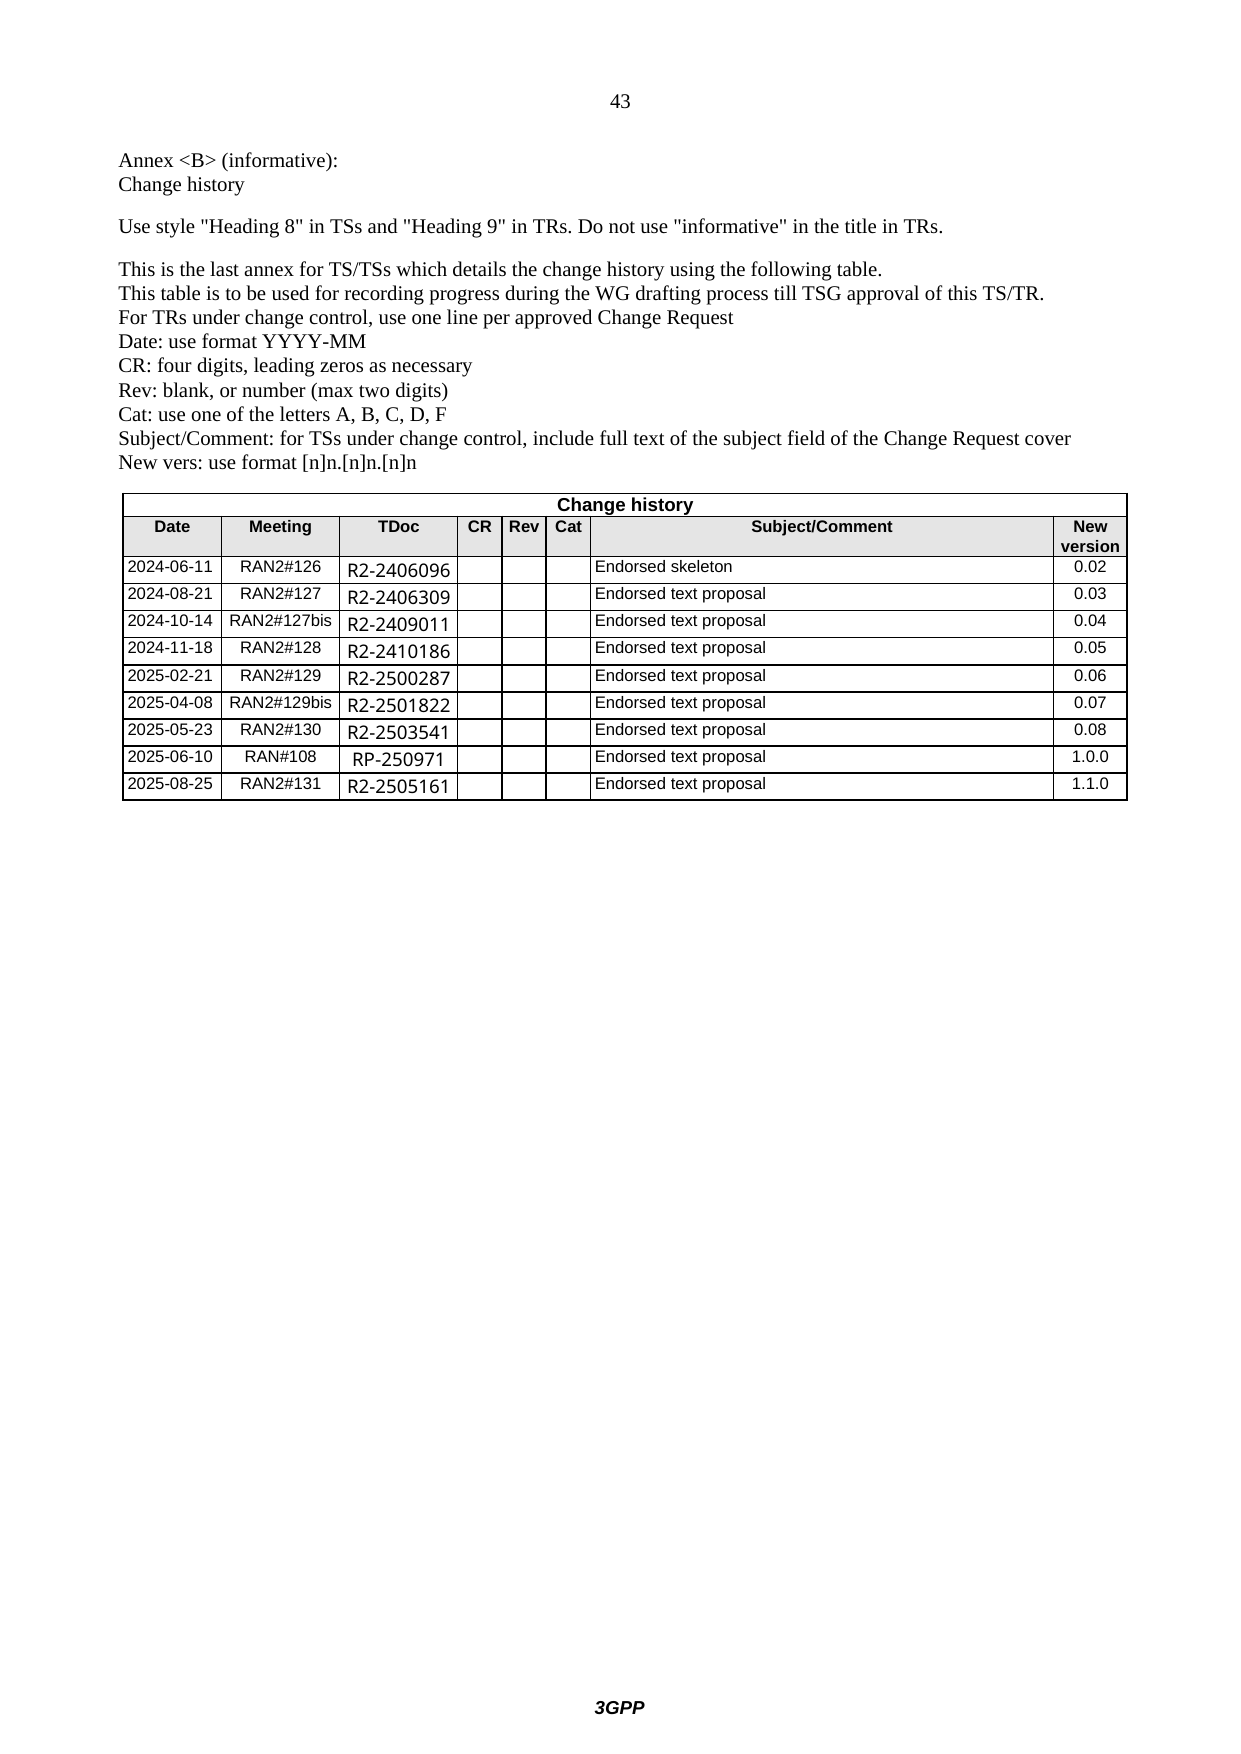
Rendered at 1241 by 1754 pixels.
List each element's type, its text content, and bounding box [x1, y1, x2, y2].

table_cell R2-2500287 [340, 666, 457, 691]
table_cell 2025-02-21 [124, 666, 221, 691]
table_cell [547, 666, 590, 691]
table_cell 2024-06-11 [124, 557, 221, 583]
table_cell R2-2503541 [340, 720, 457, 745]
table_cell R2-2409011 [340, 611, 457, 637]
table_cell Endorsed text proposal [591, 747, 1053, 772]
table_cell Meeting [222, 517, 339, 556]
table_header Change history [124, 494, 1126, 516]
table_cell [458, 557, 501, 583]
table_cell [458, 638, 501, 664]
table_cell 1.0.0 [1054, 747, 1126, 772]
table_cell New version [1054, 517, 1126, 556]
table_cell Endorsed text proposal [591, 611, 1053, 637]
table_cell 2025-05-23 [124, 720, 221, 745]
table_cell [547, 584, 590, 610]
table_cell Endorsed text proposal [591, 666, 1053, 691]
table_cell 0.08 [1054, 720, 1126, 745]
table_cell R2-2406096 [340, 557, 457, 583]
table_cell TDoc [340, 517, 457, 556]
table_cell [340, 774, 457, 799]
table_cell R2-2406309 [340, 584, 457, 610]
table_cell [458, 666, 501, 691]
table_cell [547, 638, 590, 664]
table_cell [547, 611, 590, 637]
table_cell RP‑250971 [340, 747, 457, 772]
table_cell 2024-10-14 [124, 611, 221, 637]
table_cell [547, 747, 590, 772]
table_cell 0.03 [1054, 584, 1126, 610]
table_cell RAN2#127bis [222, 611, 339, 637]
table_cell Cat [547, 517, 590, 556]
table_cell [1054, 774, 1126, 799]
table_cell [458, 693, 501, 718]
table_cell [222, 774, 339, 799]
table_cell [503, 638, 545, 664]
table_cell [547, 774, 590, 799]
table_cell RAN2#129bis [222, 693, 339, 718]
table_cell [503, 611, 545, 637]
table_cell [503, 693, 545, 718]
table_cell [503, 720, 545, 745]
table_cell Endorsed skeleton [591, 557, 1053, 583]
table_cell RAN2#130 [222, 720, 339, 745]
table_cell [458, 720, 501, 745]
table_cell Endorsed text proposal [591, 720, 1053, 745]
table_cell RAN2#129 [222, 666, 339, 691]
table_cell [503, 584, 545, 610]
table_cell [547, 720, 590, 745]
table_cell [503, 666, 545, 691]
table_cell [458, 584, 501, 610]
table_cell Subject/Comment [591, 517, 1053, 556]
table_cell [503, 557, 545, 583]
table_cell 0.06 [1054, 666, 1126, 691]
table_cell [547, 557, 590, 583]
table_cell 2024-11-18 [124, 638, 221, 664]
table_cell [503, 747, 545, 772]
table_cell [591, 774, 1053, 799]
table_cell Rev [503, 517, 545, 556]
table_cell [458, 747, 501, 772]
table_cell [458, 774, 501, 799]
table_cell CR [458, 517, 501, 556]
table_cell 0.02 [1054, 557, 1126, 583]
table_cell Endorsed text proposal [591, 638, 1053, 664]
table_cell [547, 693, 590, 718]
table_cell 0.07 [1054, 693, 1126, 718]
table_cell R2-2410186 [340, 638, 457, 664]
table_cell Endorsed text proposal [591, 693, 1053, 718]
table_cell RAN2#126 [222, 557, 339, 583]
table_cell 2025-06-10 [124, 747, 221, 772]
table_cell [503, 774, 545, 799]
table_cell Date [124, 517, 221, 556]
table_cell RAN2#128 [222, 638, 339, 664]
table_cell 0.04 [1054, 611, 1126, 637]
table_cell RAN#108 [222, 747, 339, 772]
table_cell RAN2#127 [222, 584, 339, 610]
table_cell 2025-04-08 [124, 693, 221, 718]
table_cell [458, 611, 501, 637]
table_cell R2-2501822 [340, 693, 457, 718]
table_cell [124, 774, 221, 799]
table_cell 2024-08-21 [124, 584, 221, 610]
table_cell 0.05 [1054, 638, 1126, 664]
table_cell Endorsed text proposal [591, 584, 1053, 610]
